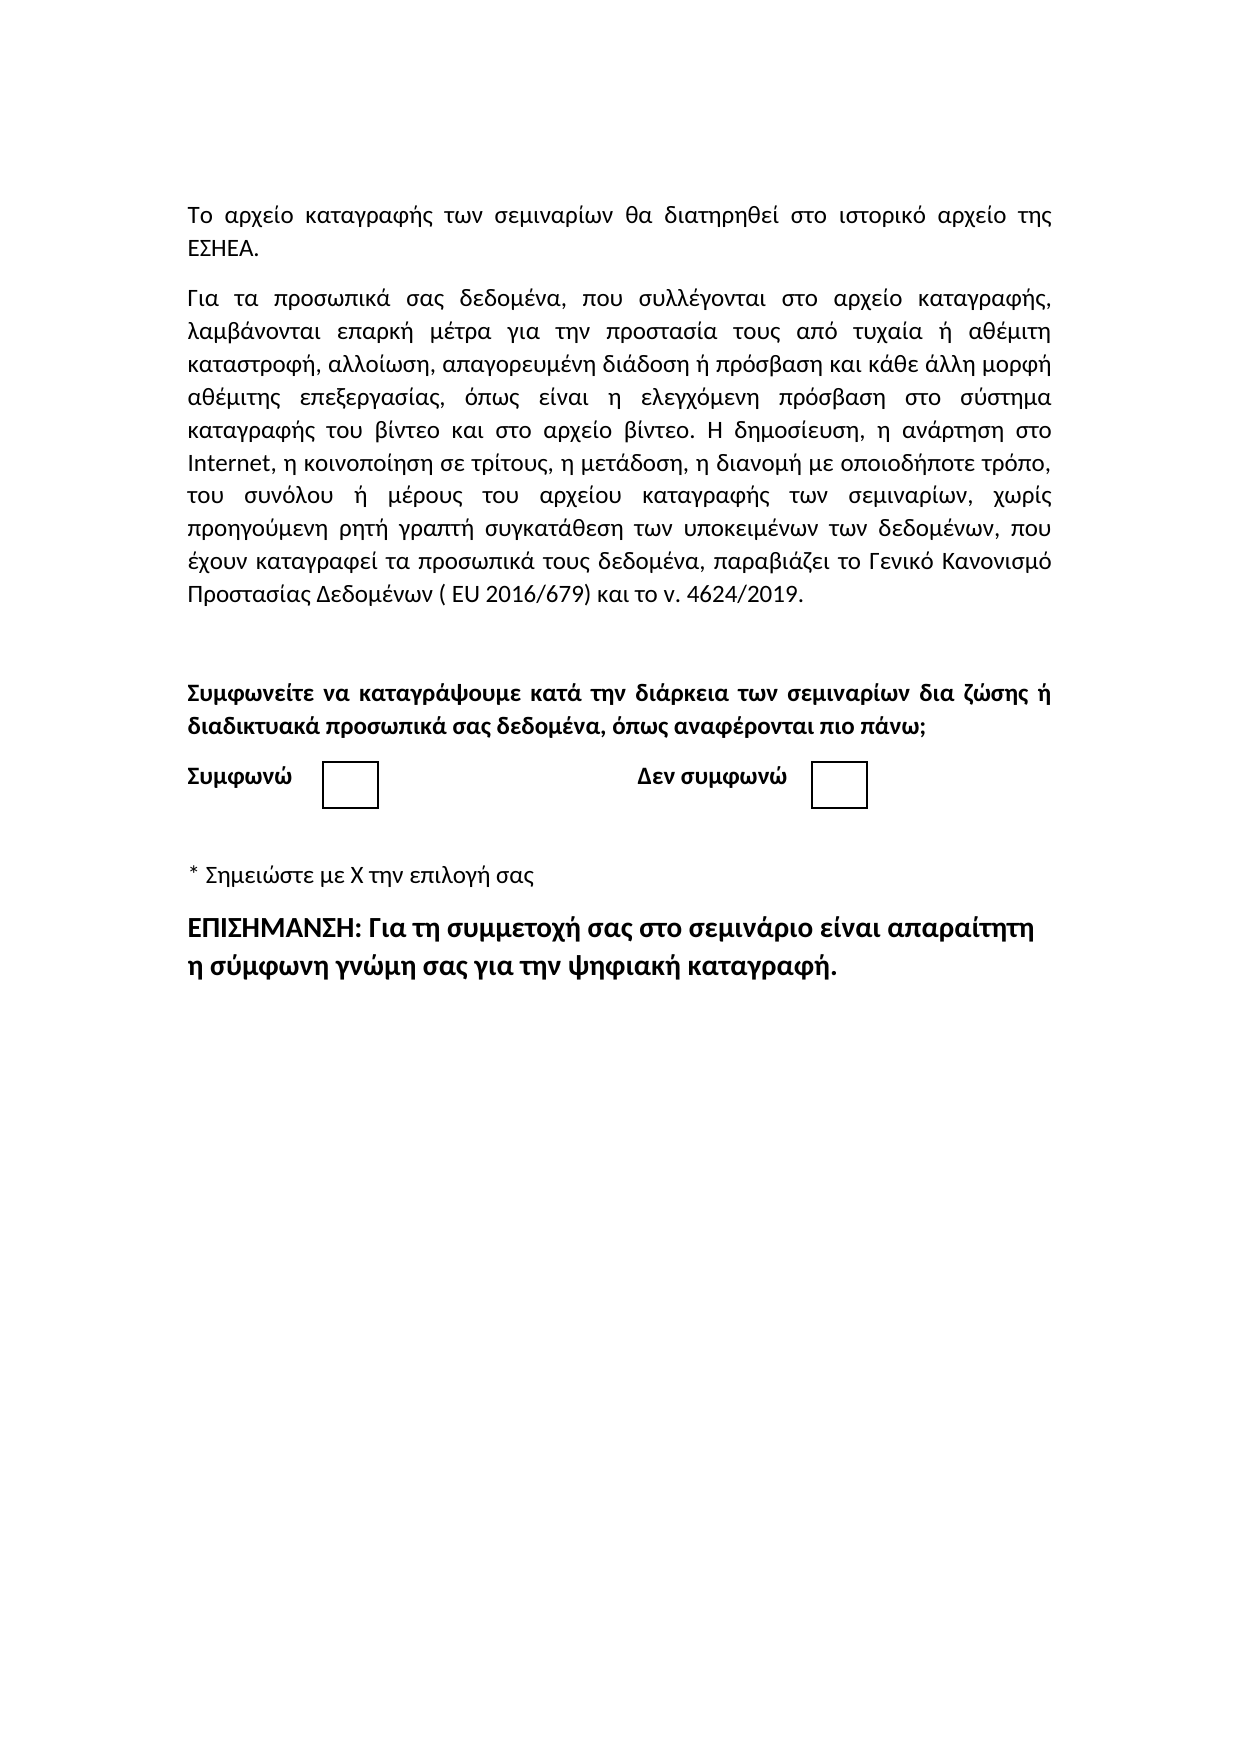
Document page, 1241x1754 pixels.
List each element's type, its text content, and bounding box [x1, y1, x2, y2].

text Για τα προσωπικά σας δεδομένα, που συλλέγονται στο αρχείο καταγραφής, λαμβάνονται επαρκή μέτρα για την προστασία τους από τυχαία ή αθέμιτη καταστροφή, αλλοίωση, απαγορευμένη διάδοση ή πρόσβαση και κάθε άλλη μορφή αθέμιτης επεξεργασίας, όπως είναι η ελεγχόμενη πρόσβαση στο σύστημα καταγραφής του βίντεο και στο αρχείο βίντεο. Η δημοσίευση, η ανάρτηση στο Internet, η κοινοποίηση σε τρίτους, η μετάδοση, η διανομή με οποιοδήποτε τρόπο, του συνόλου ή μέρους του αρχείου καταγραφής των σεμιναρίων, χωρίς προηγούμενη ρητή γραπτή συγκατάθεση των υποκειμένων των δεδομένων, που έχουν καταγραφεί τα προσωπικά τους δεδομένα, παραβιάζει το Γενικό Κανονισμό Προστασίας Δεδομένων ( EU 2016/679) και το v. 4624/2019. [187, 282, 1053, 609]
text Συμφωνώ Δεν συμφωνώ [187, 760, 1053, 791]
text * Σημειώστε με Χ την επιλογή σας [187, 859, 1053, 890]
text ΕΠΙΣΗΜΑΝΣΗ: Για τη συμμετοχή σας στο σεμινάριο είναι απαραίτητη η σύμφωνη γνώμη σας για την ψηφιακή καταγραφή. [187, 909, 1053, 983]
text Συμφωνείτε να καταγράψουμε κατά την διάρκεια των σεμιναρίων δια ζώσης ή διαδικτυακά προσωπικά σας δεδομένα, όπως αναφέρονται πιο πάνω; [187, 677, 1053, 741]
text Το αρχείο καταγραφής των σεμιναρίων θα διατηρηθεί στο ιστορικό αρχείο της ΕΣΗΕΑ. [187, 199, 1053, 263]
